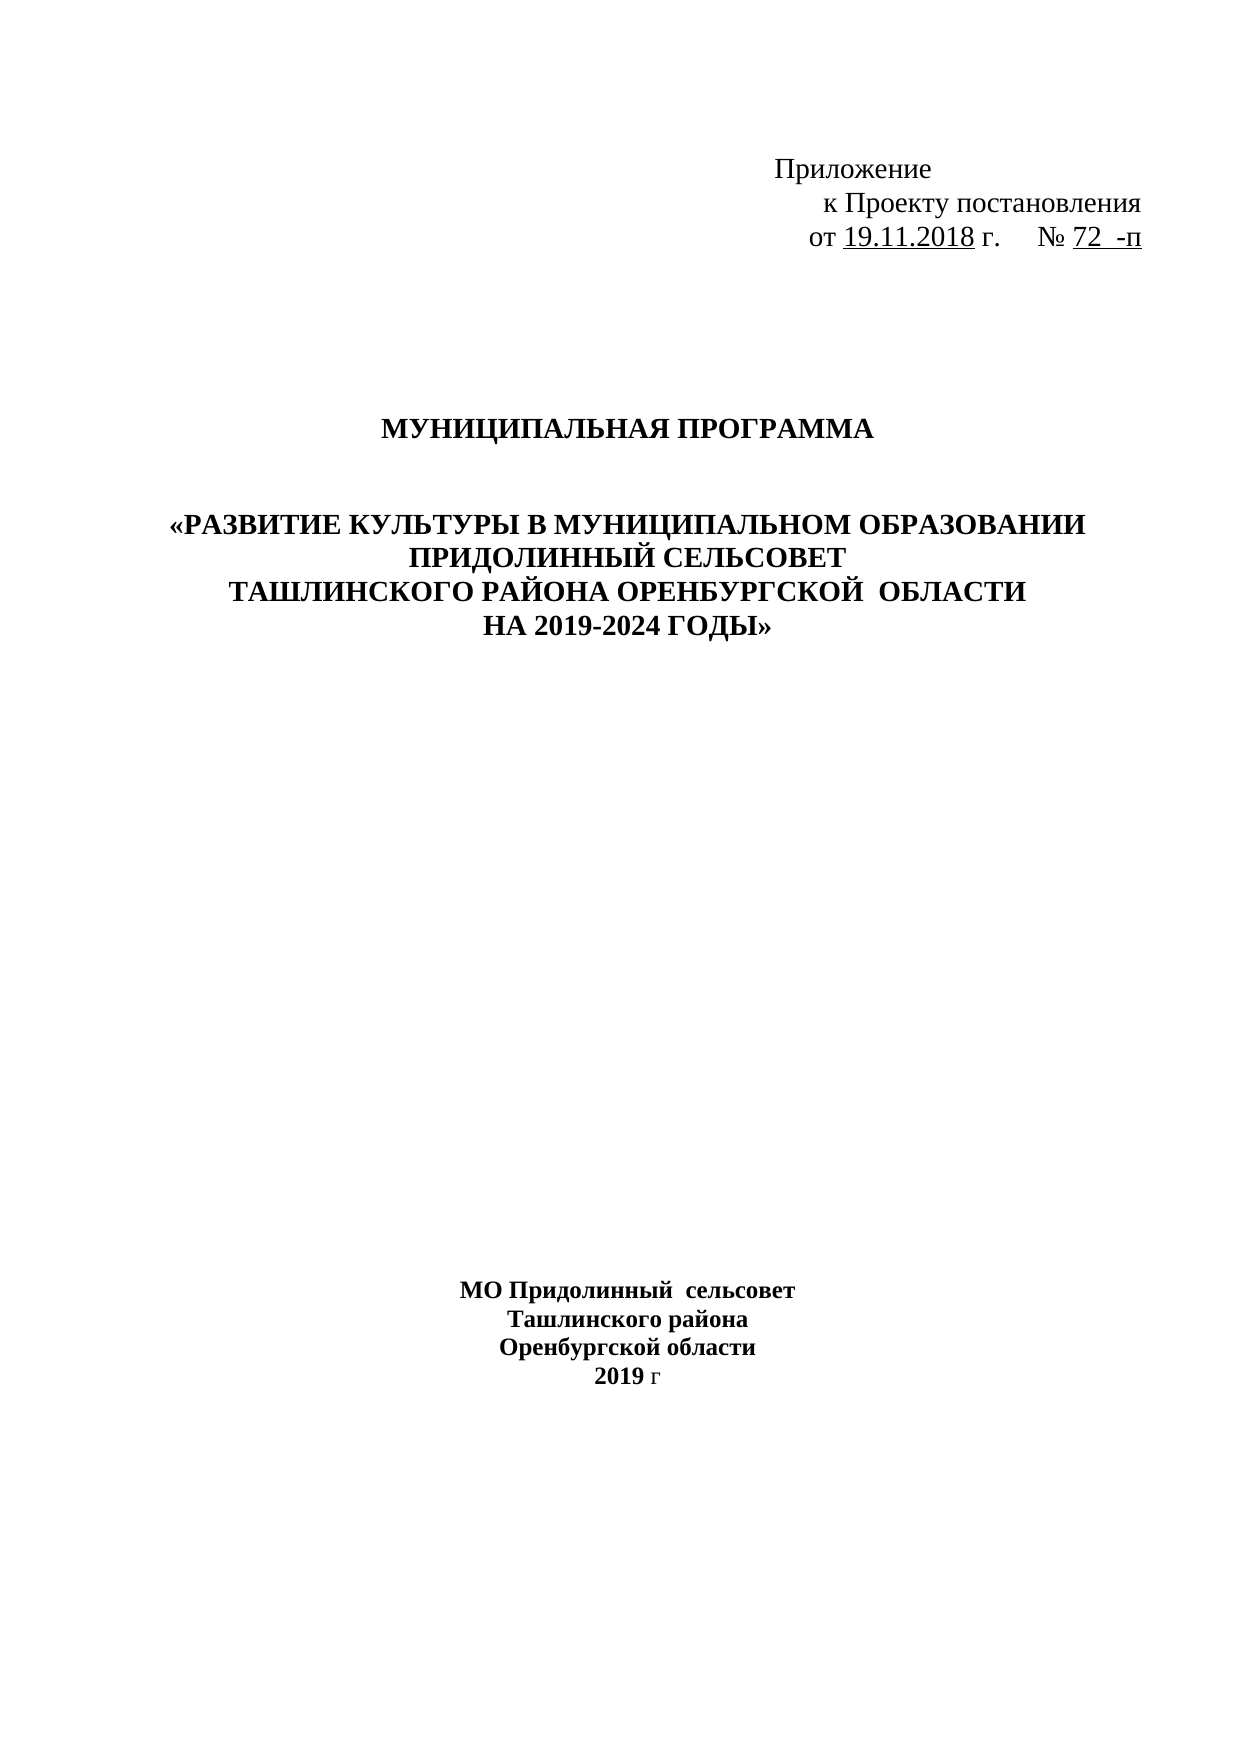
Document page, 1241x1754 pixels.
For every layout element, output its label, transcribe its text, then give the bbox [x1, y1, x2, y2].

text к Проекту постановления [103, 185, 1141, 219]
text «РАЗВИТИЕ КУЛЬТУРЫ В МУНИЦИПАЛЬНОМ ОБРАЗОВАНИИ ПРИДОЛИННЫЙ СЕЛЬСОВЕТ [103, 507, 1152, 574]
text МУНИЦИПАЛЬНАЯ ПРОГРАММА [103, 411, 1152, 444]
text ТАШЛИНСКОГО РАЙОНА ОРЕНБУРГСКОЙ ОБЛАСТИ [103, 574, 1152, 608]
text МО Придолинный сельсовет [103, 1275, 1152, 1304]
text Приложение [103, 152, 1141, 185]
text Оренбургской области [103, 1332, 1152, 1361]
text Ташлинского района [103, 1304, 1152, 1332]
text НА 2019-2024 ГОДЫ» [103, 608, 1152, 641]
text от 19.11.2018 г. № 72 -п [103, 219, 1141, 252]
text 2019 г [103, 1361, 1152, 1390]
